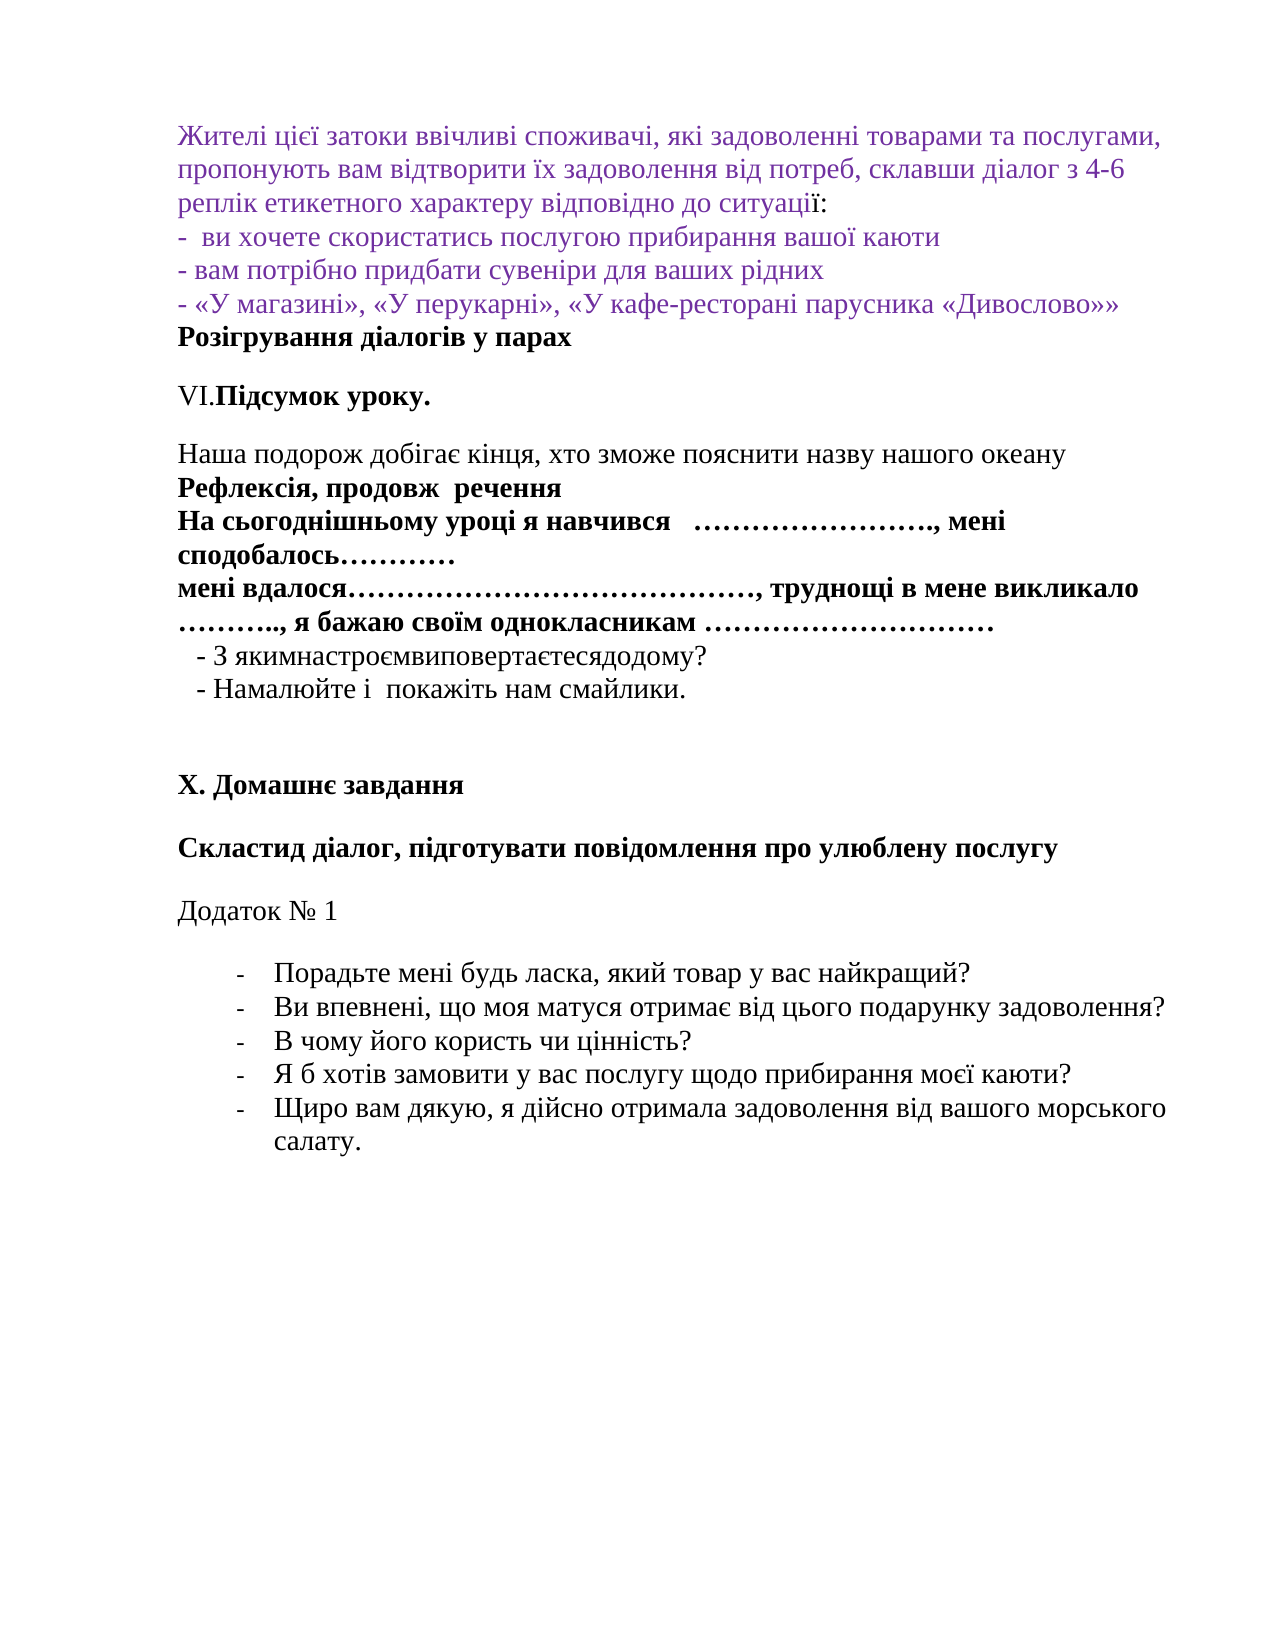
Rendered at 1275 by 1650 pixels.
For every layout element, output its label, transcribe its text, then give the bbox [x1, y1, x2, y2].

text Додаток № 1 [177, 893, 1186, 926]
text Скластид діалог, підготувати повідомлення про улюблену послугу [177, 830, 1186, 864]
text - «У магазині», «У перукарні», «У кафе-ресторані парусника «Дивослово»» [177, 286, 1186, 319]
text Жителі цієї затоки ввічливі споживачі, які задоволенні товарами та послугами, пропонують вам відтворити їх задоволення від потреб, склавши діалог з 4-6 реплік етикетного характеру відповідно до ситуації: [177, 118, 1186, 219]
text - Намалюйте і покажіть нам смайлики. [196, 671, 1186, 705]
list Ви впевнені, що моя матуся отримає від цього подарунку задоволення? [236, 989, 1186, 1023]
text Х. Домашнє завдання [177, 734, 1186, 801]
text На сьогоднішньому уроці я навчився ……………………., мені сподобалось………… [177, 503, 1186, 571]
list В чому його користь чи цінність? [236, 1023, 1186, 1056]
text мені вдалося……………………………………, труднощі в мене викликало ……….., я бажаю своїм однокласникам ………………………… [177, 571, 1186, 638]
text - З якимнастроємвиповертаєтесядодому? [196, 638, 1186, 671]
list Я б хотів замовити у вас послугу щодо прибирання моєї каюти? [236, 1056, 1186, 1090]
text Розігрування діалогів у парах [177, 319, 1186, 353]
text - вам потрібно придбати сувеніри для ваших рідних [177, 252, 1186, 286]
text - ви хочете скористатись послугою прибирання вашої каюти [177, 219, 1186, 252]
text Наша подорож добігає кінця, хто зможе пояснити назву нашого океану Рефлексія, продовж речення [177, 436, 1186, 503]
list Щиро вам дякую, я дійсно отримала задоволення від вашого морського салату. [236, 1090, 1186, 1157]
text VI.Підсумок уроку. [177, 378, 1186, 411]
list Порадьте мені будь ласка, який товар у вас найкращий? [236, 956, 1186, 989]
